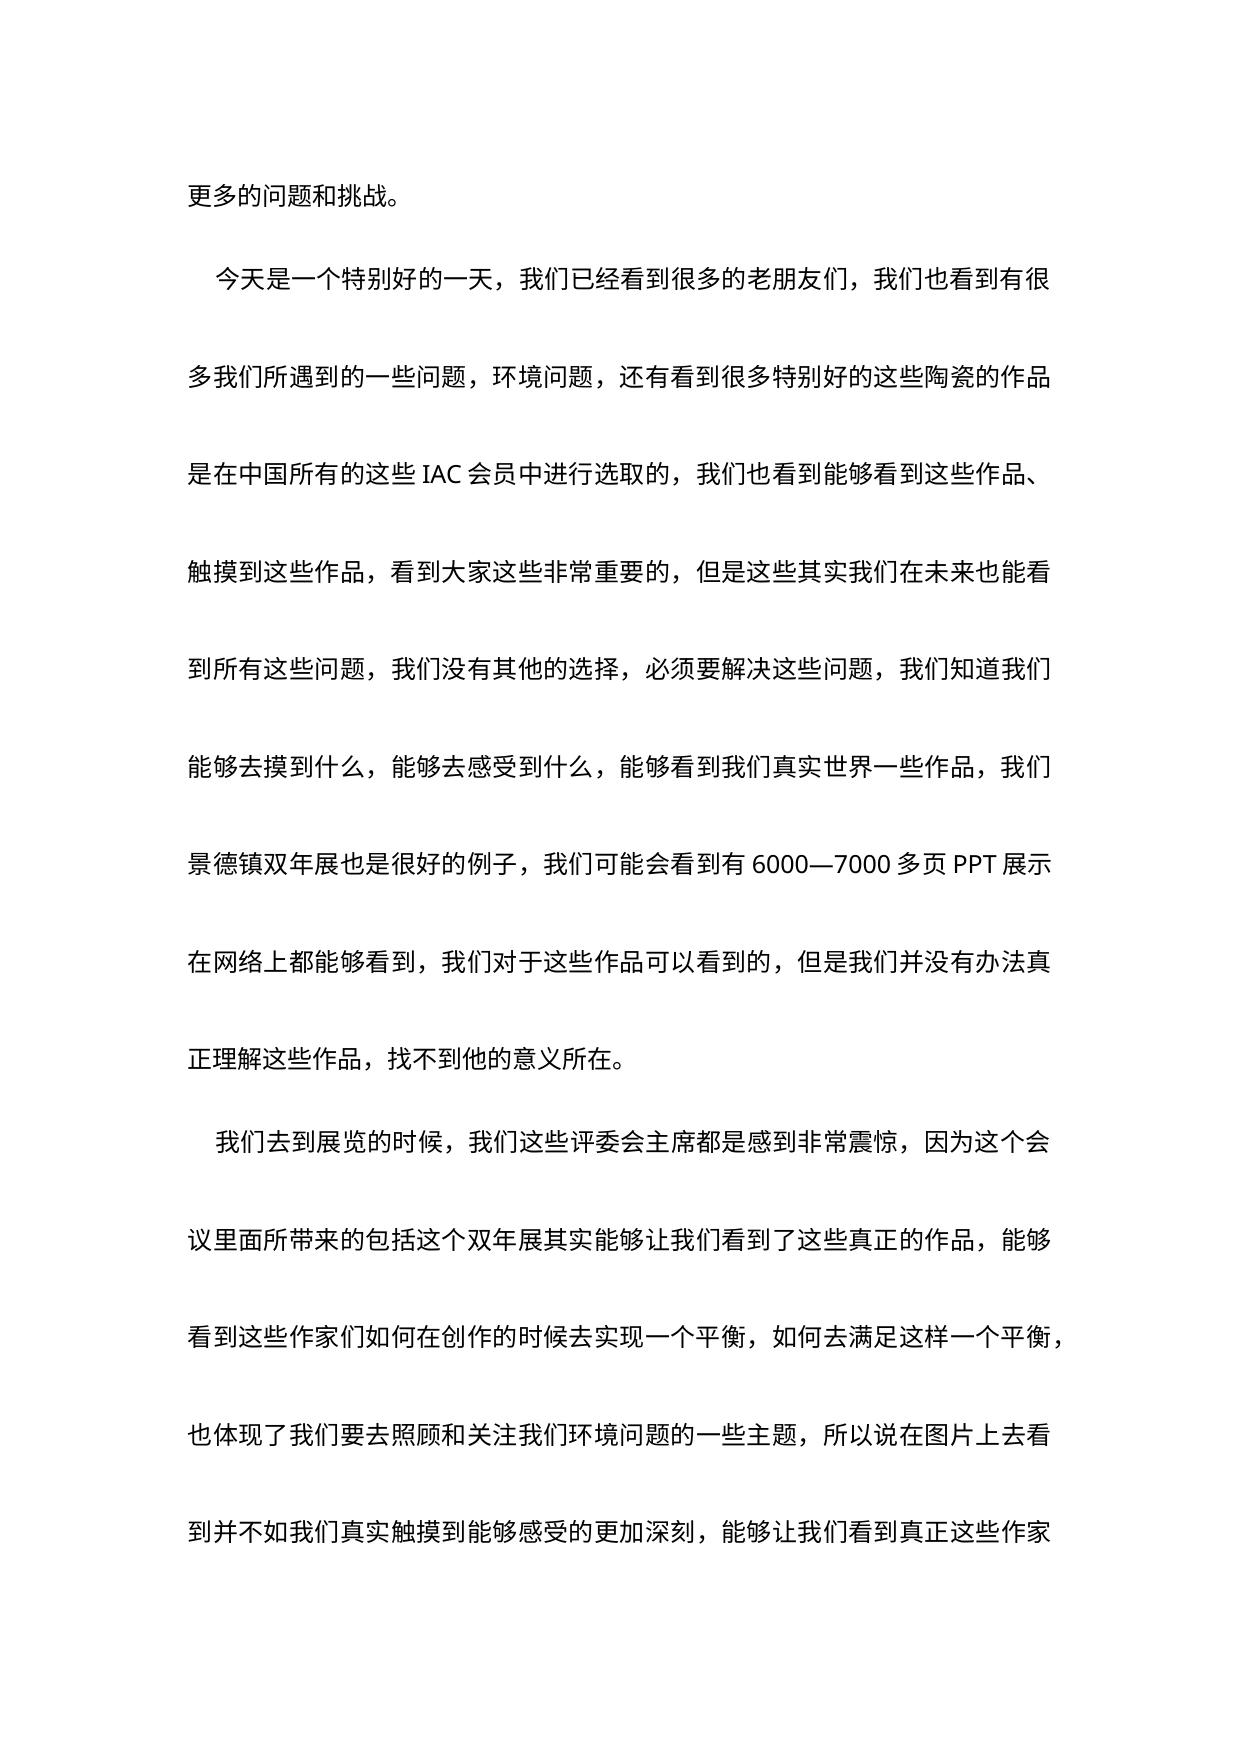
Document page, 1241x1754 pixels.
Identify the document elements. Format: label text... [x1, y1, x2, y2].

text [187, 1108, 1053, 1563]
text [187, 162, 1053, 227]
text 今天是一个特别好的一天，我们已经看到很多的老朋友们，我们也看到有很多我们所遇到的一些问题，环境问题，还有看到很多特别好的这些陶瓷的作品是在中国所有的这些IAC会员中进行选取的，我们也看到能够看到这些作品、触摸到这些作品，看到大家这些非常重要的，但是这些其实我们在未来也能看到所有这些问题，我们没有其他的选择，必须要解决这些问题，我们知道我们能够去摸到什么，能够去感受到什么，能够看到我们真实世界一些作品，我们景德镇双年展也是很好的例子，我们可能会看到有6000—7000多页PPT展示，在网络上都能够看到，我们对于这些作品可以看到的，但是我们并没有办法真正理解这些作品，找不到他的意义所在。 [187, 245, 1053, 1090]
